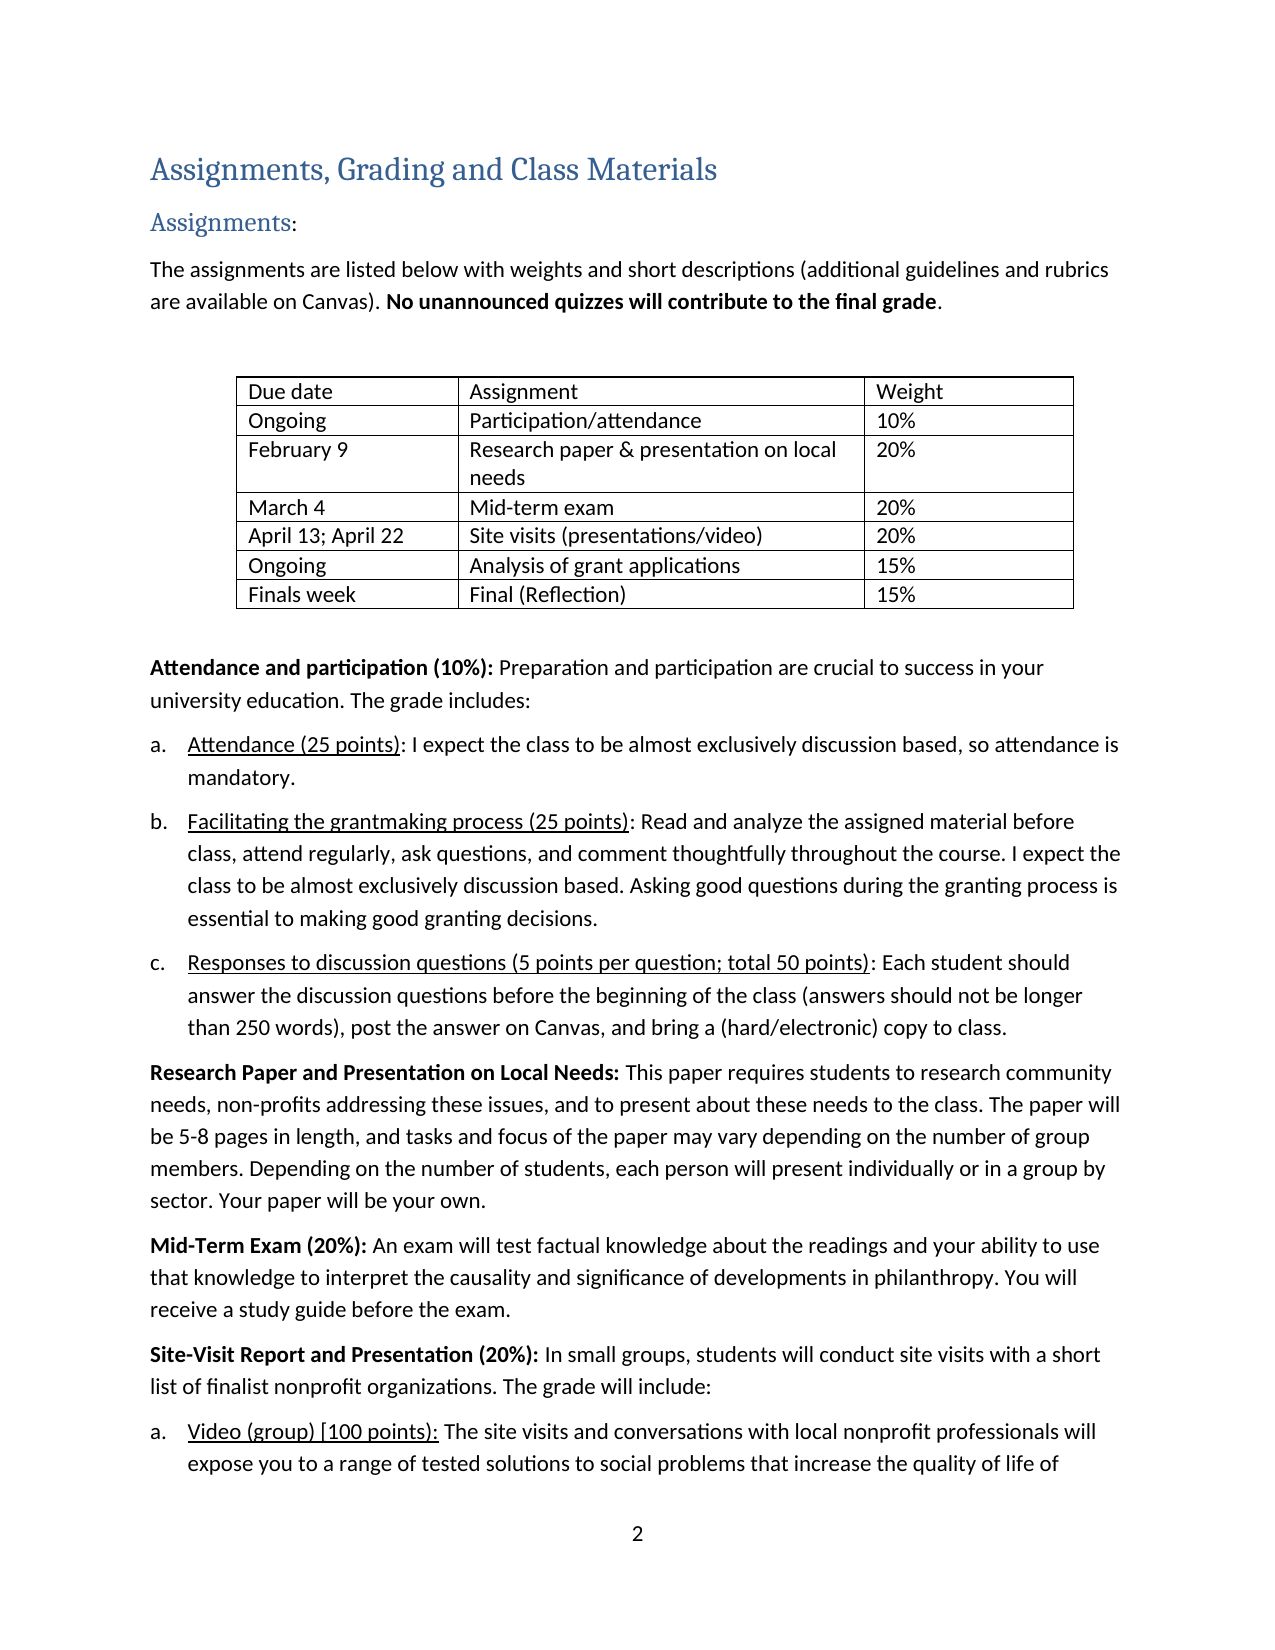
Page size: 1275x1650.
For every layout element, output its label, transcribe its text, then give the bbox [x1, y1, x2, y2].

table_header Due date [237, 378, 458, 405]
list Responses to discussion questions (5 points per question; total 50 points): Each student should answer the discussion questions before the beginning of the class (answers should not be longer than 250 words), post the answer on Canvas, and bring a (hard/electronic) copy to class. [150, 948, 1125, 1041]
table_cell Ongoing [237, 406, 458, 434]
table_cell Ongoing [237, 551, 458, 579]
text Site-Visit Report and Presentation (20%): In small groups, students will conduct site visits with a short list of finalist nonprofit organizations. The grade will include: [150, 1340, 1125, 1400]
list Facilitating the grantmaking process (25 points): Read and analyze the assigned material before class, attend regularly, ask questions, and comment thoughtfully throughout the course. I expect the class to be almost exclusively discussion based. Asking good questions during the granting process is essential to making good granting decisions. [150, 807, 1125, 932]
table_cell Final (Reflection) [459, 580, 864, 608]
table_header Weight [865, 378, 1073, 405]
table_cell 20% [865, 493, 1073, 521]
table_cell Finals week [237, 580, 458, 608]
table_cell March 4 [237, 493, 458, 521]
table_cell February 9 [237, 436, 458, 492]
table_cell Participation/attendance [459, 406, 864, 434]
table_cell Analysis of grant applications [459, 551, 864, 579]
table_cell Research paper & presentation on local needs [459, 436, 864, 492]
table_cell Site visits (presentations/video) [459, 522, 864, 550]
text Research Paper and Presentation on Local Needs: This paper requires students to research community needs, non-profits addressing these issues, and to present about these needs to the class. The paper will be 5-8 pages in length, and tasks and focus of the paper may vary depending on the number of group members. Depending on the number of students, each person will present individually or in a group by sector. Your paper will be your own. [150, 1058, 1125, 1214]
text Attendance and participation (10%): Preparation and participation are crucial to success in your university education. The grade includes: [150, 653, 1125, 714]
table_cell 20% [865, 436, 1073, 492]
text Mid-Term Exam (20%): An exam will test factual knowledge about the readings and your ability to use that knowledge to interpret the causality and significance of developments in philanthropy. You will receive a study guide before the exam. [150, 1231, 1125, 1323]
table_cell Mid-term exam [459, 493, 864, 521]
table_cell 20% [865, 522, 1073, 550]
table_header Assignment [459, 378, 864, 405]
list Attendance (25 points): I expect the class to be almost exclusively discussion based, so attendance is mandatory. [150, 730, 1125, 791]
text The assignments are listed below with weights and short descriptions (additional guidelines and rubrics are available on Canvas). No unannounced quizzes will contribute to the final grade. [150, 255, 1125, 315]
table_cell 10% [865, 406, 1073, 434]
table_cell April 13; April 22 [237, 522, 458, 550]
text Assignments: [150, 207, 1125, 238]
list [150, 1417, 1125, 1477]
table_cell 15% [865, 551, 1073, 579]
subtitle Assignments, Grading and Class Materials [150, 150, 1125, 188]
table_cell 15% [865, 580, 1073, 608]
